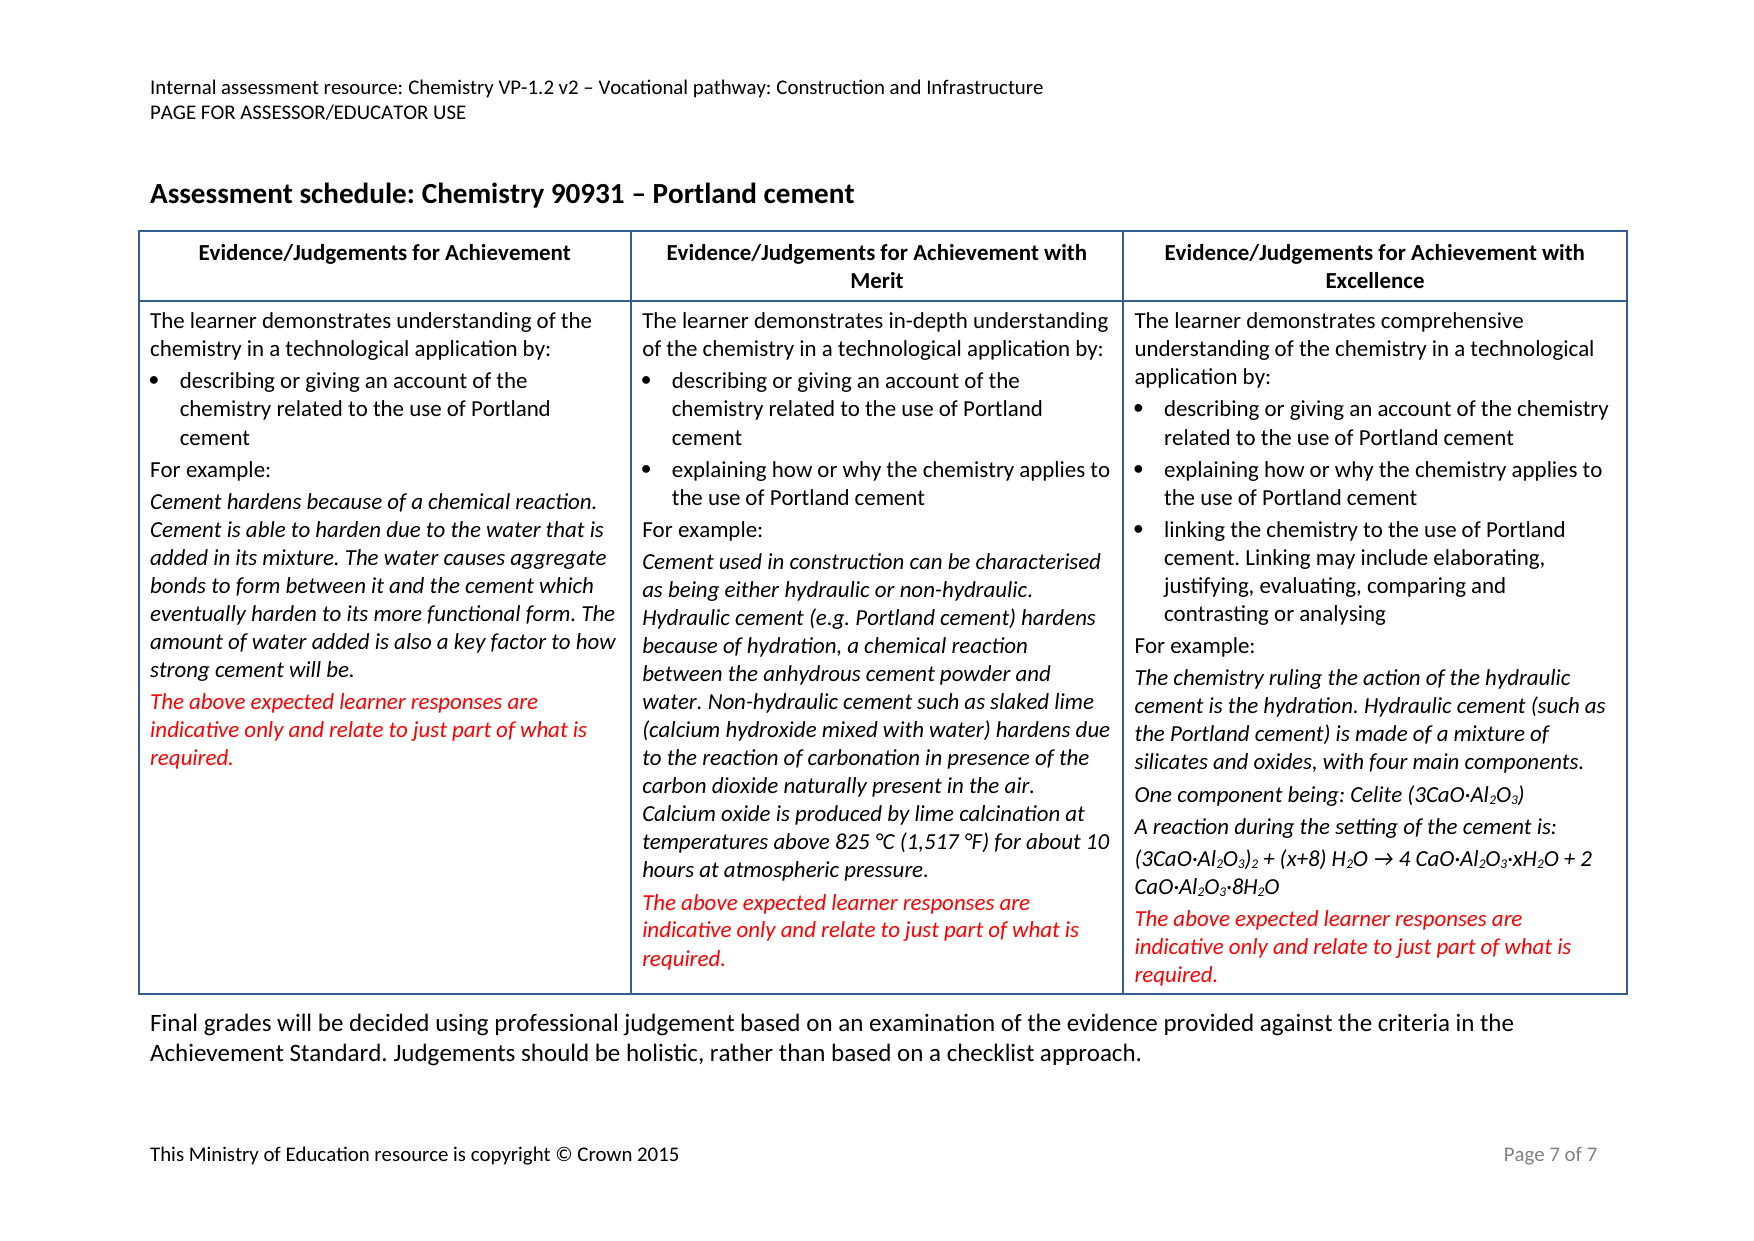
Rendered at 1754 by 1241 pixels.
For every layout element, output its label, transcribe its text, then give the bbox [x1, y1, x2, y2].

table_cell The learner demonstrates understanding of the chemistry in a technological application by: describing or giving an account of the chemistry related to the use of Portland cement For example: Cement hardens because of a chemical reaction. Cement is able to harden due to the water that is added in its mixture. The water causes aggregate bonds to form between it and the cement which eventually harden to its more functional form. The amount of water added is also a key factor to how strong cement will be. The above expected learner responses are indicative only and relate to just part of what is required. [140, 302, 630, 992]
subtitle Assessment schedule: – [150, 175, 1604, 211]
table_cell The learner demonstrates comprehensive understanding of the chemistry in a technological application by: describing or giving an account of the chemistry related to the use of Portland cement explaining how or why the chemistry applies to the use of Portland cement linking the chemistry to the use of Portland cement. Linking may include elaborating, justifying, evaluating, comparing and contrasting or analysing For example: The chemistry ruling the action of the hydraulic cement is the hydration. Hydraulic cement (such as the Portland cement) is made of a mixture of silicates and oxides, with four main components. One component being: Celite (3CaO·Al2O3) A reaction during the setting of the cement is: (3CaO·Al2O3)2 + (x+8) H2O → 4 CaO·Al2O3·xH2O + 2 CaO·Al2O3·8H2O The above expected learner responses are indicative only and relate to just part of what is required. [1124, 302, 1626, 992]
table_header Evidence/Judgements for Achievement with Excellence [1124, 232, 1626, 300]
table_cell The learner demonstrates in-depth understanding of the chemistry in a technological application by: describing or giving an account of the chemistry related to the use of Portland cement explaining how or why the chemistry applies to the use of Portland cement For example: Cement used in construction can be characterised as being either hydraulic or non-hydraulic. Hydraulic cement (e.g. Portland cement) hardens because of hydration, a chemical reaction between the anhydrous cement powder and water. Non-hydraulic cement such as slaked lime (calcium hydroxide mixed with water) hardens due to the reaction of carbonation in presence of the carbon dioxide naturally present in the air. Calcium oxide is produced by lime calcination at temperatures above 825 °C (1,517 °F) for about 10 hours at atmospheric pressure. The above expected learner responses are indicative only and relate to just part of what is required. [632, 302, 1122, 992]
table_header Evidence/Judgements for Achievement with Merit [632, 232, 1122, 300]
table_header Evidence/Judgements for Achievement [140, 232, 630, 300]
